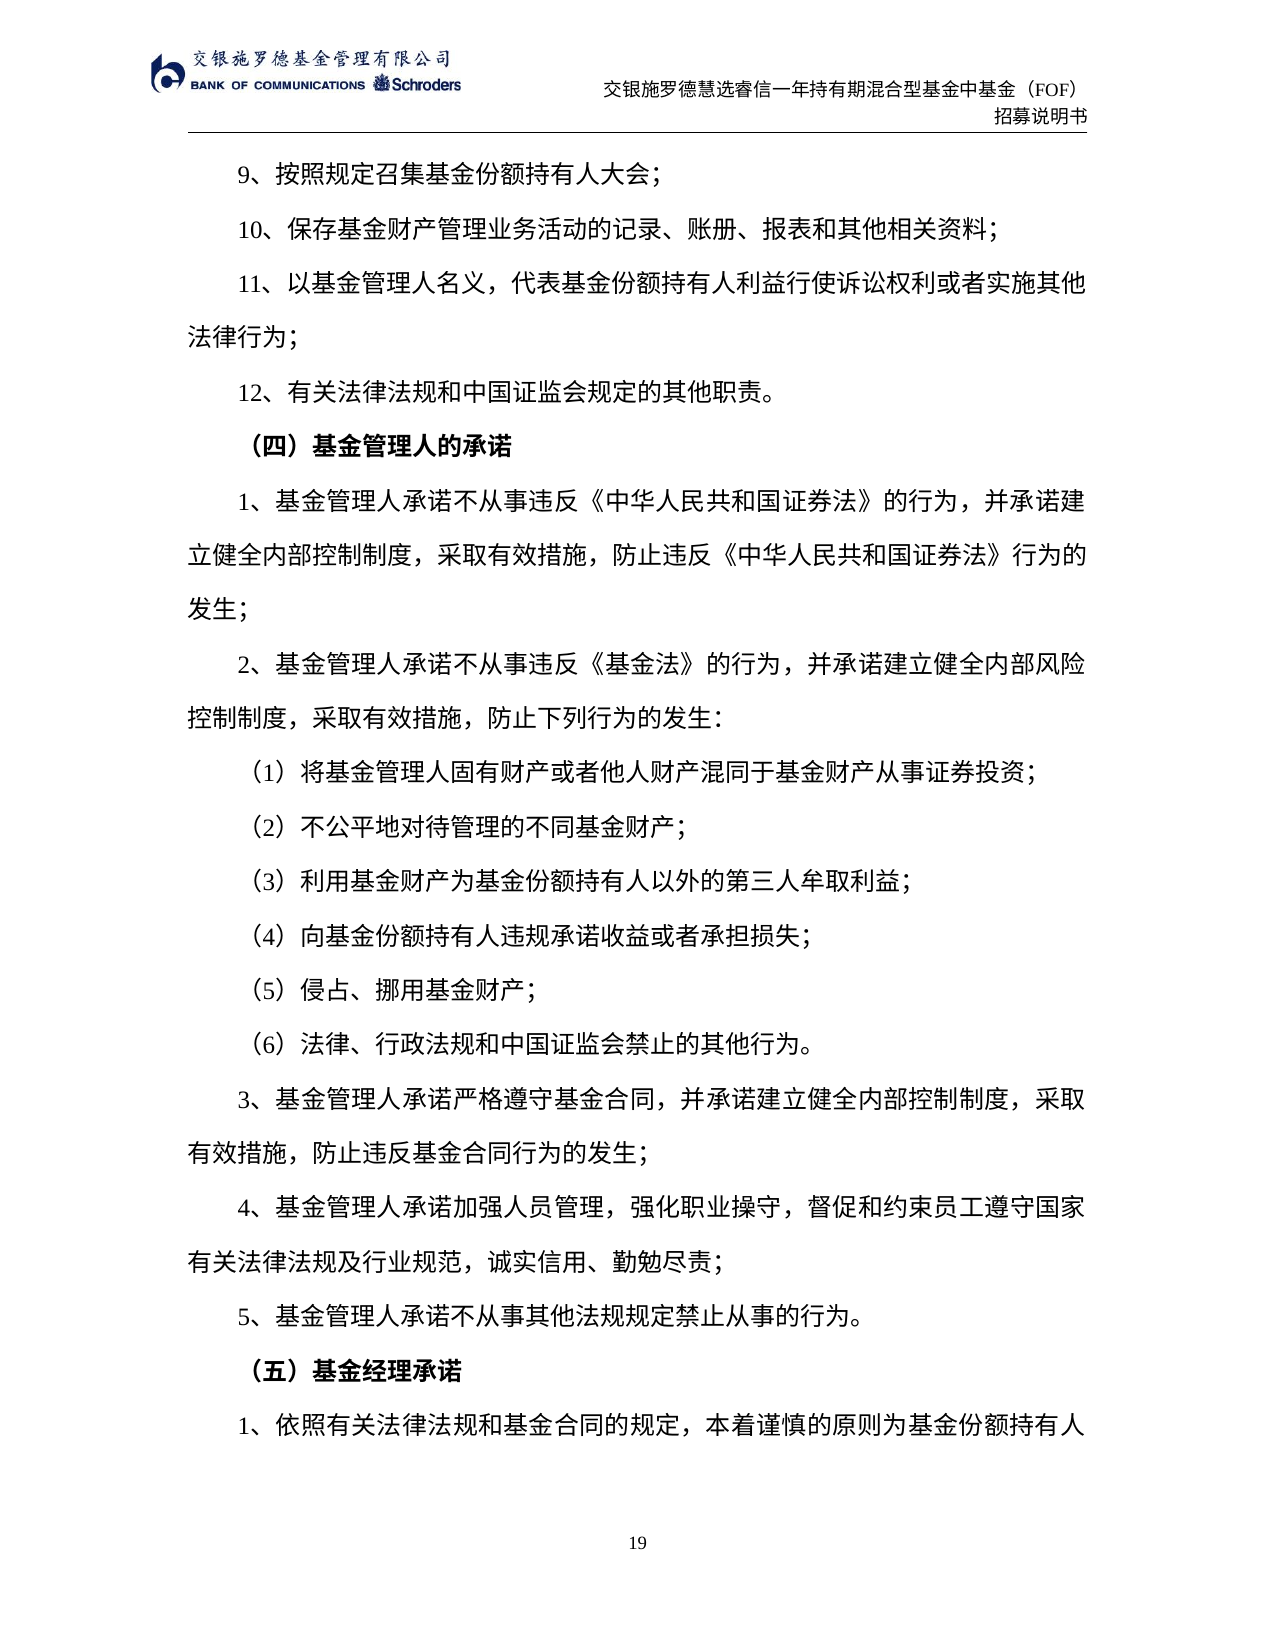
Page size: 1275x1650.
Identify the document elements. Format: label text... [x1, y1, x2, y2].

picture [151, 50, 461, 93]
text 4、基金管理人承诺加强人员管理，强化职业操守，督促和约束员工遵守国家有关法律法规及行业规范，诚实信用、勤勉尽责； [187, 1188, 1087, 1278]
text （3）利用基金财产为基金份额持有人以外的第三人牟取利益； [187, 862, 1087, 898]
text 10、保存基金财产管理业务活动的记录、账册、报表和其他相关资料； [187, 209, 1087, 245]
text （五）基金经理承诺 [187, 1351, 1087, 1387]
text 12、有关法律法规和中国证监会规定的其他职责。 [187, 372, 1087, 408]
text （四）基金管理人的承诺 [187, 427, 1087, 463]
text （4）向基金份额持有人违规承诺收益或者承担损失； [187, 916, 1087, 952]
text （1）将基金管理人固有财产或者他人财产混同于基金财产从事证券投资； [187, 753, 1087, 789]
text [187, 1405, 1087, 1442]
text （6）法律、行政法规和中国证监会禁止的其他行为。 [187, 1025, 1087, 1061]
text （5）侵占、挪用基金财产； [187, 970, 1087, 1007]
text 3、基金管理人承诺严格遵守基金合同，并承诺建立健全内部控制制度，采取有效措施，防止违反基金合同行为的发生； [187, 1079, 1087, 1170]
text 2、基金管理人承诺不从事违反《基金法》的行为，并承诺建立健全内部风险控制制度，采取有效措施，防止下列行为的发生： [187, 644, 1087, 735]
text 11、以基金管理人名义，代表基金份额持有人利益行使诉讼权利或者实施其他法律行为； [187, 263, 1087, 354]
text 9、按照规定召集基金份额持有人大会； [187, 155, 1087, 191]
text 1、基金管理人承诺不从事违反《中华人民共和国证券法》的行为，并承诺建立健全内部控制制度，采取有效措施，防止违反《中华人民共和国证券法》行为的发生； [187, 481, 1087, 626]
text （2）不公平地对待管理的不同基金财产； [187, 807, 1087, 843]
text 5、基金管理人承诺不从事其他法规规定禁止从事的行为。 [187, 1297, 1087, 1333]
